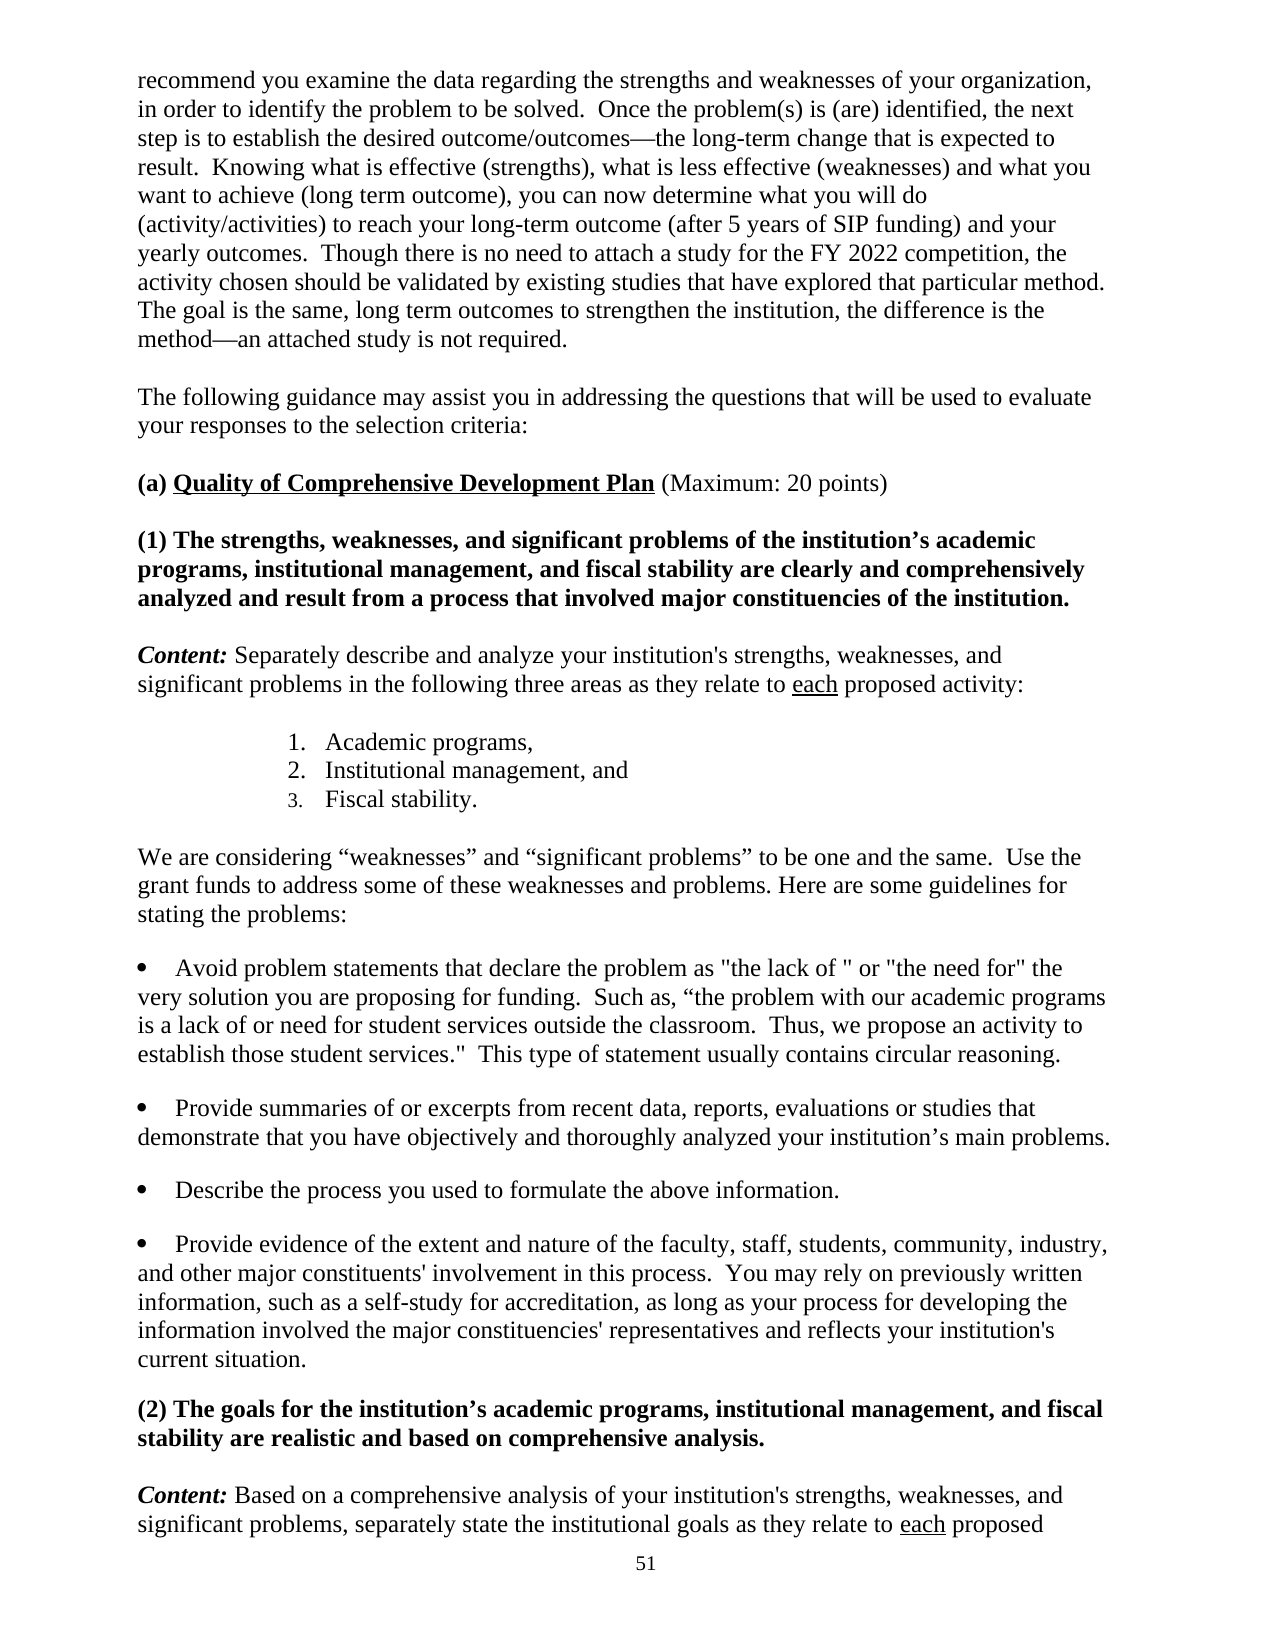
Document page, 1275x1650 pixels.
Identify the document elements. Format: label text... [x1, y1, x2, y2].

list Institutional management, and [287, 756, 1112, 784]
list Academic programs, [287, 727, 1112, 756]
text We are considering “weaknesses” and “significant problems” to be one and the same. Use the grant funds to address some of these weaknesses and problems. Here are some guidelines for stating the problems: [137, 842, 1112, 928]
text The following guidance may assist you in addressing the questions that will be used to evaluate your responses to the selection criteria: [137, 382, 1112, 439]
text Content: Separately describe and analyze your institution's strengths, weaknesses, and significant problems in the following three areas as they relate to each proposed activity: [137, 641, 1112, 698]
list Provide evidence of the extent and nature of the faculty, staff, students, community, industry, and other major constituents' involvement in this process. You may rely on previously written information, such as a self-study for accreditation, as long as your process for developing the information involved the major constituencies' representatives and reflects your institution's current situation. [137, 1229, 1112, 1373]
list Avoid problem statements that declare the problem as "the lack of " or "the need for" the very solution you are proposing for funding. Such as, “the problem with our academic programs is a lack of or need for student services outside the classroom. Thus, we propose an activity to establish those student services." This type of statement usually contains circular reasoning. [137, 953, 1112, 1068]
text (a) Quality of Comprehensive Development Plan (Maximum: 20 points) [137, 468, 1112, 497]
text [137, 66, 1112, 353]
text (2) The goals for the institution’s academic programs, institutional management, and fiscal stability are realistic and based on comprehensive analysis. [137, 1394, 1112, 1451]
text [137, 1480, 1112, 1538]
list Fiscal stability. [287, 784, 1112, 813]
list Describe the process you used to formulate the above information. [137, 1176, 1112, 1204]
text (1) The strengths, weaknesses, and significant problems of the institution’s academic programs, institutional management, and fiscal stability are clearly and comprehensively analyzed and result from a process that involved major constituencies of the institution. [137, 526, 1112, 612]
list Provide summaries of or excerpts from recent data, reports, evaluations or studies that demonstrate that you have objectively and thoroughly analyzed your institution’s main problems. [137, 1093, 1112, 1151]
